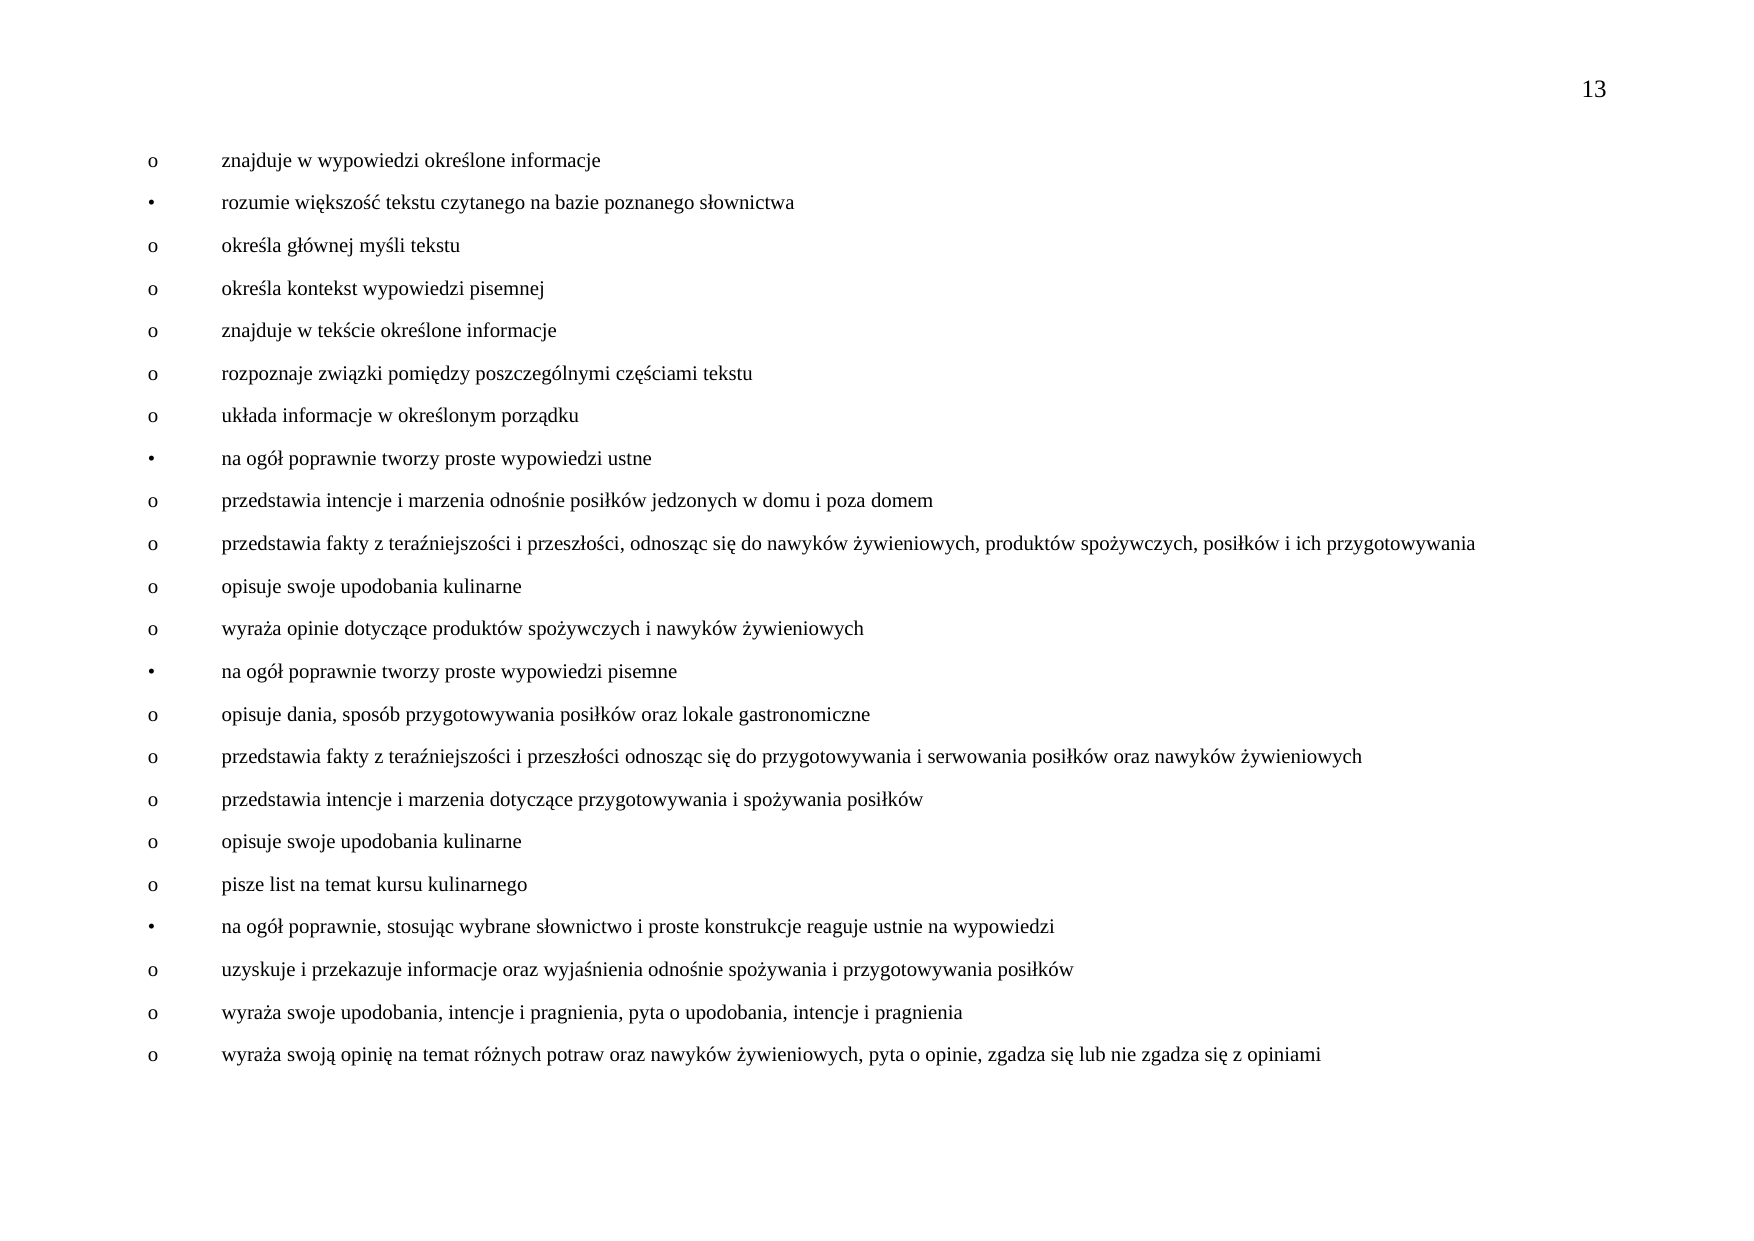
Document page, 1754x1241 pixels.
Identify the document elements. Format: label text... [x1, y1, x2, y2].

text o określa głównej myśli tekstu [148, 233, 1606, 257]
text • rozumie większość tekstu czytanego na bazie poznanego słownictwa [148, 190, 1606, 214]
text • na ogół poprawnie tworzy proste wypowiedzi pisemne [148, 659, 1606, 683]
text o opisuje swoje upodobania kulinarne [148, 829, 1606, 853]
text o znajduje w wypowiedzi określone informacje [148, 148, 1606, 172]
text o opisuje dania, sposób przygotowywania posiłków oraz lokale gastronomiczne [148, 701, 1606, 726]
text o układa informacje w określonym porządku [148, 403, 1606, 427]
text o przedstawia intencje i marzenia odnośnie posiłków jedzonych w domu i poza domem [148, 488, 1606, 512]
text o przedstawia fakty z teraźniejszości i przeszłości, odnosząc się do nawyków żywieniowych, produktów spożywczych, posiłków i ich przygotowywania [148, 531, 1606, 555]
text o przedstawia fakty z teraźniejszości i przeszłości odnosząc się do przygotowywania i serwowania posiłków oraz nawyków żywieniowych [148, 744, 1606, 768]
text o uzyskuje i przekazuje informacje oraz wyjaśnienia odnośnie spożywania i przygotowywania posiłków [148, 957, 1606, 981]
text o wyraża opinie dotyczące produktów spożywczych i nawyków żywieniowych [148, 616, 1606, 640]
text o pisze list na temat kursu kulinarnego [148, 872, 1606, 896]
text o rozpoznaje związki pomiędzy poszczególnymi częściami tekstu [148, 361, 1606, 385]
text o wyraża swoją opinię na temat różnych potraw oraz nawyków żywieniowych, pyta o opinie, zgadza się lub nie zgadza się z opiniami [148, 1042, 1606, 1066]
text • na ogół poprawnie tworzy proste wypowiedzi ustne [148, 446, 1606, 470]
text • na ogół poprawnie, stosując wybrane słownictwo i proste konstrukcje reaguje ustnie na wypowiedzi [148, 914, 1606, 938]
text o przedstawia intencje i marzenia dotyczące przygotowywania i spożywania posiłków [148, 787, 1606, 811]
text o opisuje swoje upodobania kulinarne [148, 574, 1606, 598]
text o wyraża swoje upodobania, intencje i pragnienia, pyta o upodobania, intencje i pragnienia [148, 1000, 1606, 1024]
text o określa kontekst wypowiedzi pisemnej [148, 275, 1606, 299]
text o znajduje w tekście określone informacje [148, 318, 1606, 342]
